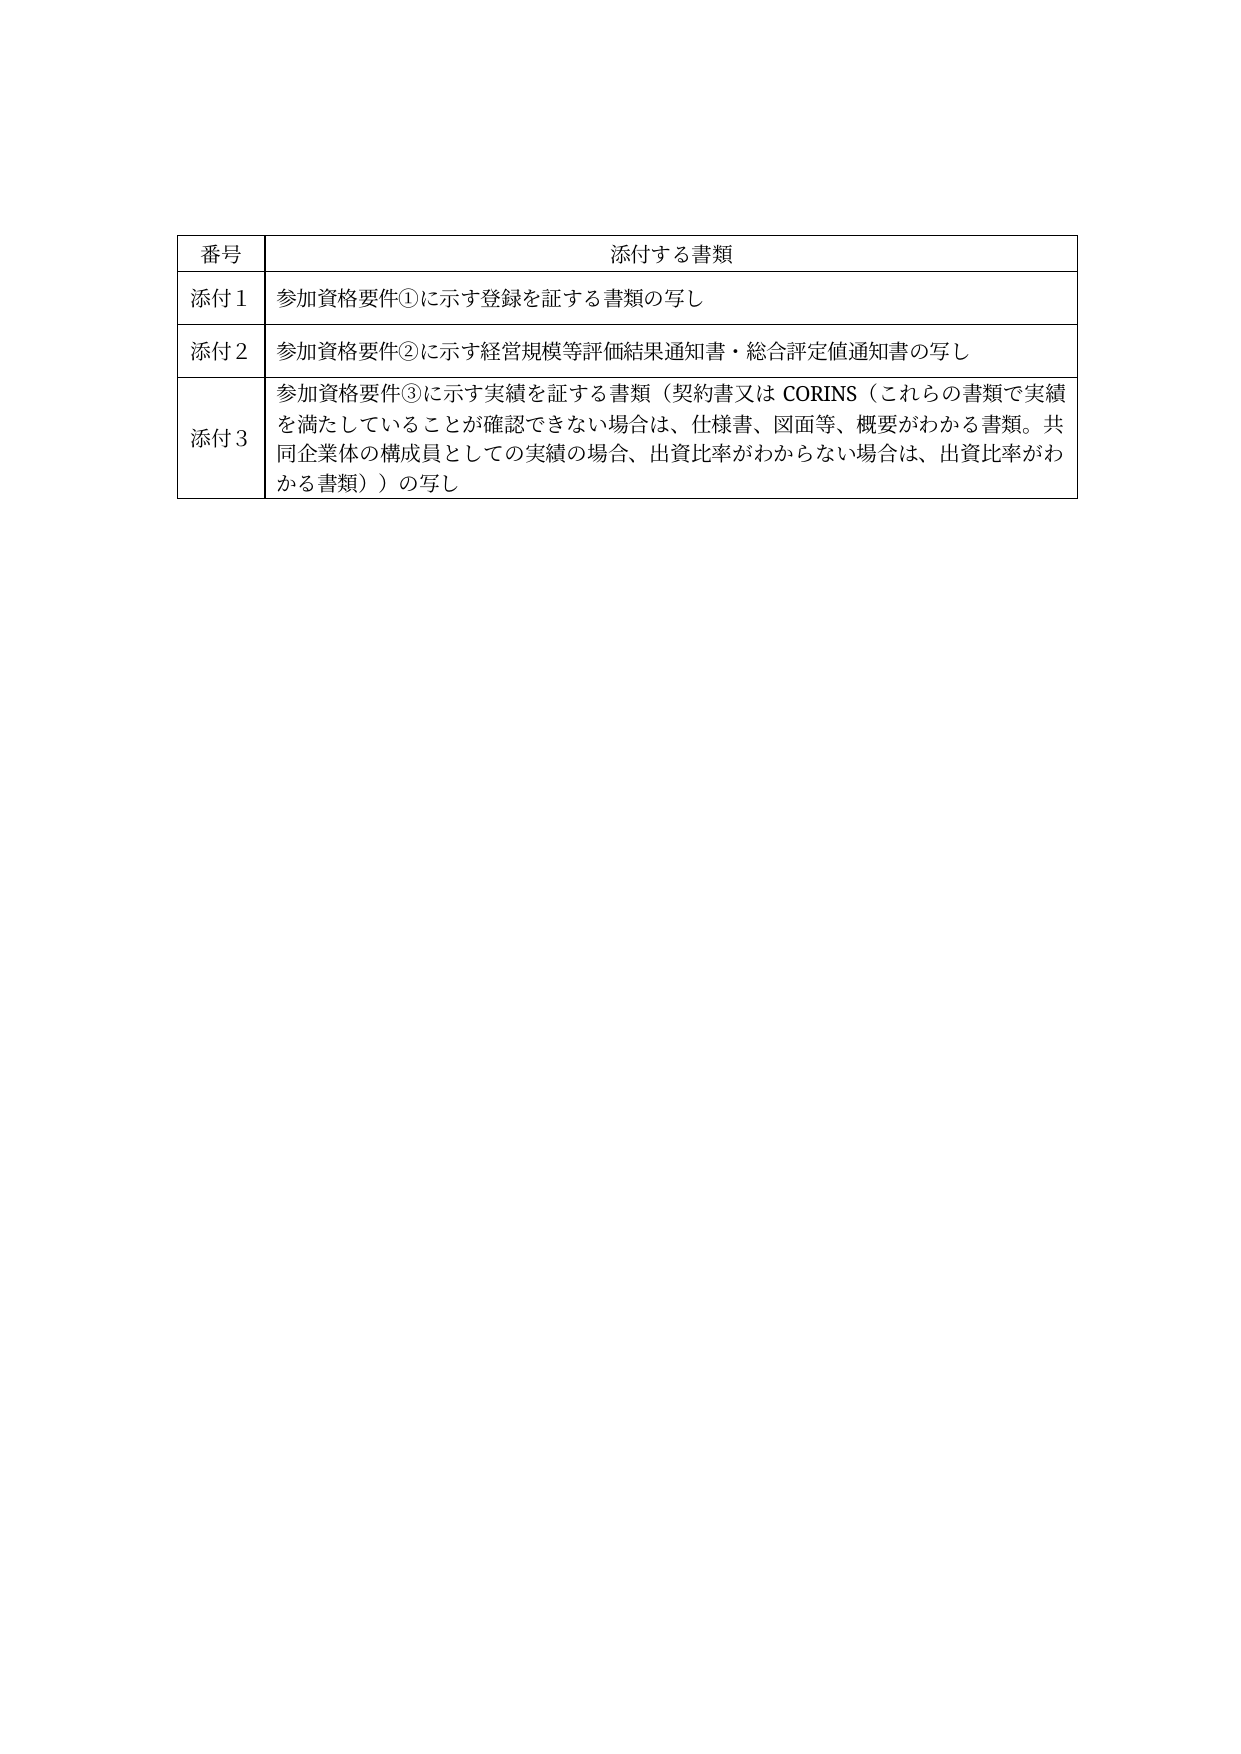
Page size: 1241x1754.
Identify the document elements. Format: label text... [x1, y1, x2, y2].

table_cell 参加資格要件②に示す経営規模等評価結果通知書・総合評定値通知書の写し [266, 325, 1077, 377]
table_cell 添付２ [178, 325, 264, 377]
table_cell 参加資格要件③に示す実績を証する書類（契約書又はCORINS（これらの書類で実績を満たしていることが確認できない場合は、仕様書、図面等、概要がわかる書類。共同企業体の構成員としての実績の場合、出資比率がわからない場合は、出資比率がわかる書類））の写し [266, 378, 1077, 498]
table_cell 参加資格要件①に示す登録を証する書類の写し [266, 272, 1077, 324]
table_header 番号 [178, 236, 264, 271]
table_cell 添付３ [178, 378, 264, 498]
table_header 添付する書類 [266, 236, 1077, 271]
table_cell 添付１ [178, 272, 264, 324]
